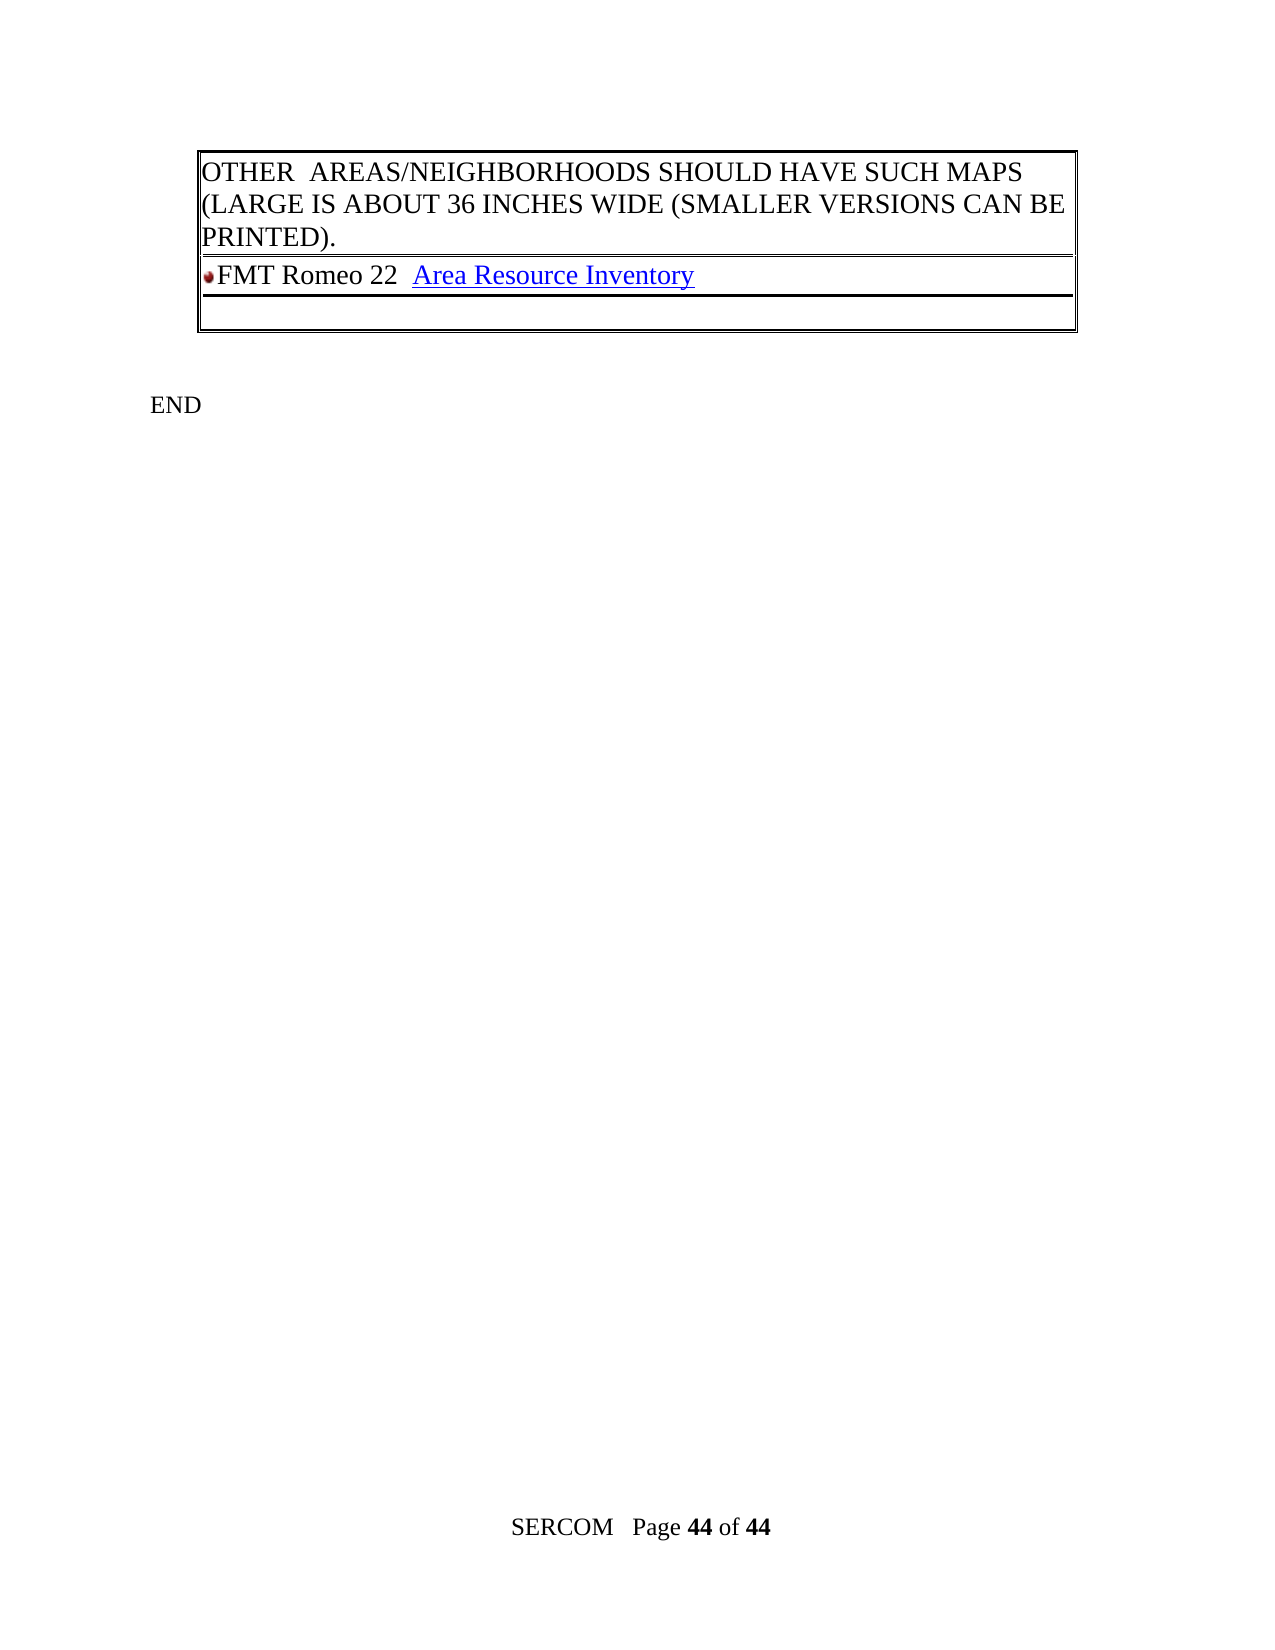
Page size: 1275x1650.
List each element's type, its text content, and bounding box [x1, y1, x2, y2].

text END [150, 390, 1125, 418]
table_cell [201, 294, 1075, 329]
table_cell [201, 153, 1075, 253]
table_cell FMT Romeo 22 Area Resource Inventory [201, 254, 1075, 294]
picture [201, 270, 217, 285]
